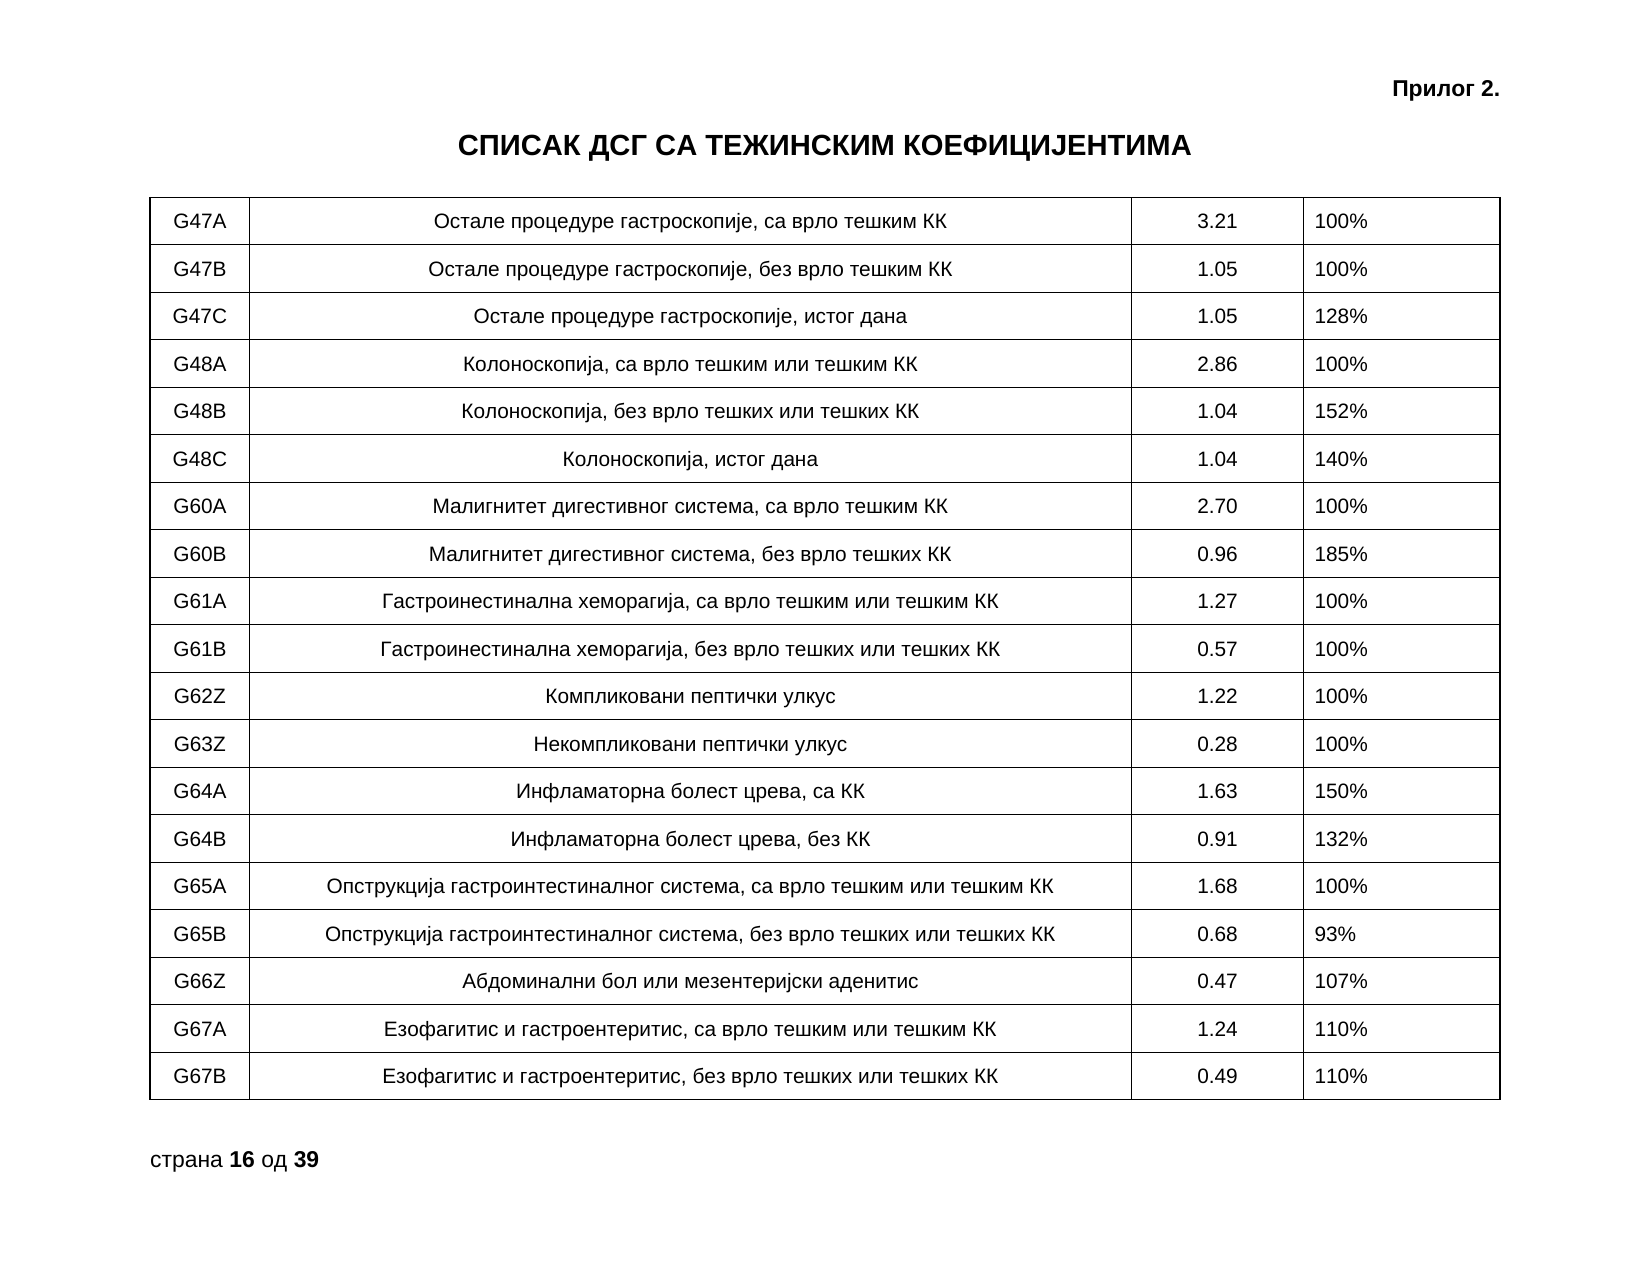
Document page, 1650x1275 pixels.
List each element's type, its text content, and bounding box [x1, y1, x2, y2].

table_cell 2.86 [1132, 340, 1303, 387]
table_cell Некомпликовани пептички улкус [250, 720, 1131, 767]
table_cell 0.47 [1132, 958, 1303, 1004]
table_cell 100% [1304, 625, 1499, 672]
table_cell G61B [151, 625, 249, 672]
table_cell G47A [151, 198, 249, 244]
table_cell Инфламаторна болест црева, са КК [250, 768, 1131, 814]
table_cell G48A [151, 340, 249, 387]
table_cell 1.05 [1132, 245, 1303, 292]
table_cell Малигнитет дигестивног система, без врло тешких КК [250, 530, 1131, 577]
table_cell 100% [1304, 245, 1499, 292]
table_cell 0.96 [1132, 530, 1303, 577]
table_cell G47C [151, 293, 249, 339]
table_cell 0.91 [1132, 815, 1303, 862]
table_cell Езофагитис и гастроентеритис, са врло тешким или тешким КК [250, 1005, 1131, 1052]
table_cell Гастроинестинална хеморагија, са врло тешким или тешким КК [250, 578, 1131, 624]
table_cell 107% [1304, 958, 1499, 1004]
table_cell 100% [1304, 720, 1499, 767]
table_cell 93% [1304, 910, 1499, 957]
table_cell G65B [151, 910, 249, 957]
table_cell G66Z [151, 958, 249, 1004]
table_cell G63Z [151, 720, 249, 767]
table_cell 132% [1304, 815, 1499, 862]
table_cell Остале процедуре гастроскопије, без врло тешким КК [250, 245, 1131, 292]
table_cell 185% [1304, 530, 1499, 577]
table_cell Компликовани пептички улкус [250, 673, 1131, 719]
table_cell G60B [151, 530, 249, 577]
table_cell G64A [151, 768, 249, 814]
table_cell Колоноскопија, истог дана [250, 435, 1131, 482]
table_cell Инфламаторна болест црева, без КК [250, 815, 1131, 862]
table_cell Абдоминални бол или мезентеријски аденитис [250, 958, 1131, 1004]
table_cell Колоноскопија, са врло тешким или тешким КК [250, 340, 1131, 387]
table_cell G48C [151, 435, 249, 482]
table_cell G60A [151, 483, 249, 529]
table_cell 3.21 [1132, 198, 1303, 244]
table_cell 100% [1304, 340, 1499, 387]
table_cell 100% [1304, 863, 1499, 909]
table_cell 1.05 [1132, 293, 1303, 339]
table_cell G62Z [151, 673, 249, 719]
table_cell 1.24 [1132, 1005, 1303, 1052]
table_cell G67A [151, 1005, 249, 1052]
table_cell 2.70 [1132, 483, 1303, 529]
table_cell Остале процедуре гастроскопије, са врло тешким КК [250, 198, 1131, 244]
table_cell 0.28 [1132, 720, 1303, 767]
table_cell Опструкција гастроинтестиналног система, без врло тешких или тешких КК [250, 910, 1131, 957]
table_cell 100% [1304, 198, 1499, 244]
table_cell Езофагитис и гастроентеритис, без врло тешких или тешких КК [250, 1053, 1131, 1099]
table_cell 1.68 [1132, 863, 1303, 909]
table_cell 128% [1304, 293, 1499, 339]
table_cell Остале процедуре гастроскопије, истог дана [250, 293, 1131, 339]
table_cell G47B [151, 245, 249, 292]
table_cell 1.27 [1132, 578, 1303, 624]
table_cell 1.04 [1132, 388, 1303, 434]
table_cell 110% [1304, 1005, 1499, 1052]
table_cell G67B [151, 1053, 249, 1099]
table_cell 100% [1304, 578, 1499, 624]
table_cell Опструкција гастроинтестиналног система, са врло тешким или тешким КК [250, 863, 1131, 909]
table_cell 1.63 [1132, 768, 1303, 814]
table_cell Колоноскопија, без врло тешких или тешких КК [250, 388, 1131, 434]
table_cell 152% [1304, 388, 1499, 434]
table_cell 1.22 [1132, 673, 1303, 719]
table_cell 100% [1304, 483, 1499, 529]
table_cell 140% [1304, 435, 1499, 482]
table_cell Гастроинестинална хеморагија, без врло тешких или тешких КК [250, 625, 1131, 672]
table_cell 0.57 [1132, 625, 1303, 672]
table_cell 0.49 [1132, 1053, 1303, 1099]
table_cell 1.04 [1132, 435, 1303, 482]
table_cell 0.68 [1132, 910, 1303, 957]
table_cell G65A [151, 863, 249, 909]
table_cell G61A [151, 578, 249, 624]
table_cell Малигнитет дигестивног система, са врло тешким КК [250, 483, 1131, 529]
table_cell 150% [1304, 768, 1499, 814]
table_cell 100% [1304, 673, 1499, 719]
table_cell G48B [151, 388, 249, 434]
table_cell 110% [1304, 1053, 1499, 1099]
table_cell G64B [151, 815, 249, 862]
